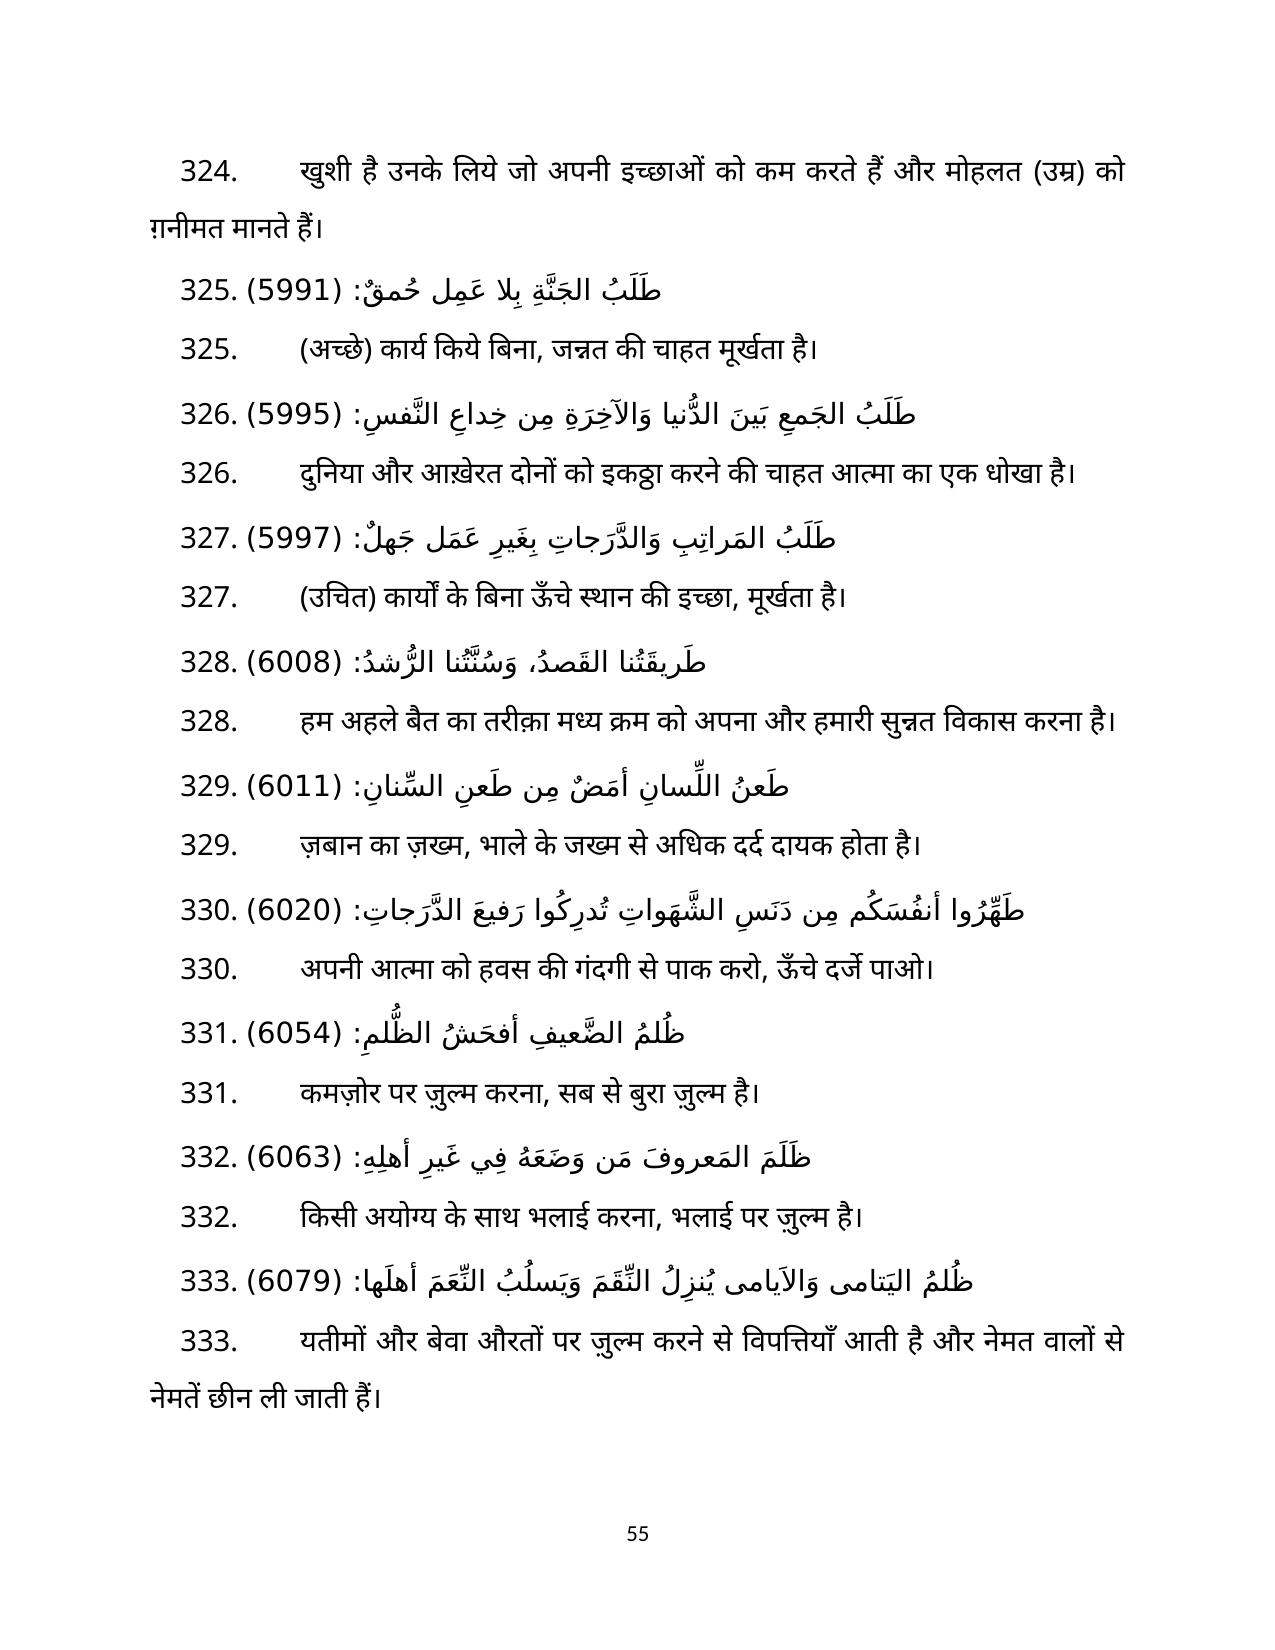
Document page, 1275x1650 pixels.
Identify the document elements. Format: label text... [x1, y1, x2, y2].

text 330. अपनी आत्मा को हवस की गंदगी से पाक करो, ऊँचे दर्जे पाओ। [150, 948, 1125, 991]
text 331. कमज़ोर पर ज़ुल्म करना, सब से बुरा ज़ुल्म है। [150, 1072, 1125, 1115]
text 332. किसी अयोग्य के साथ भलाई करना, भलाई पर ज़ुल्म है। [150, 1196, 1125, 1239]
text 332. ظَلَمَ المَعروفَ مَن وَضَعَهُ فِي غَيرِ أهلِهِ: (6063) [150, 1137, 1125, 1176]
text 325. طَلَبُ الجَنَّةِ بِلا عَمِل حُمقٌ: (5991) [150, 269, 1125, 309]
text 330. طَهِّرُوا أنفُسَكُم مِن دَنَسِ الشَّهَواتِ تُدرِكُوا رَفيعَ الدَّرَجاتِ: (6020) [150, 889, 1125, 928]
text 326. طَلَبُ الجَمعِ بَينَ الدُّنيا وَالآخِرَةِ مِن خِداعِ النَّفسِ: (5995) [150, 393, 1125, 433]
text 329. طَعنُ اللِّسانِ أمَضٌ مِن طَعنِ السِّنانِ: (6011) [150, 765, 1125, 804]
text 331. ظُلمُ الضَّعيفِ أفحَشُ الظُّلمِ: (6054) [150, 1013, 1125, 1052]
text 327. (उचित) कार्यों के बिना ऊँचे स्थान की इच्छा, मूर्खता है। [150, 576, 1125, 619]
text 333. ظُلمُ اليَتامى وَالاَيامى يُنزِلُ النِّقَمَ وَيَسلُبُ النِّعَمَ أهلَها: (6079) [150, 1261, 1125, 1300]
text 333. यतीमों और बेवा औरतों पर ज़ुल्म करने से विपत्तियाँ आती है और नेमत वालों से नेमतें छीन ली जाती हैं। [150, 1320, 1125, 1420]
text 328. طَريقَتُنا القَصدُ، وَسُنَّتُنا الرُّشدُ: (6008) [150, 641, 1125, 681]
text 327. طَلَبُ المَراتِبِ وَالدَّرَجاتِ بِغَيرِ عَمَل جَهلٌ: (5997) [150, 517, 1125, 557]
text 325. (अच्छे) कार्य किये बिना, जन्नत की चाहत मूर्खता है। [150, 328, 1125, 371]
text 329. ज़बान का ज़ख्म, भाले के जख्म से अधिक दर्द दायक होता है। [150, 824, 1125, 867]
text 328. हम अहले बैत का तरीक़ा मध्य क्रम को अपना और हमारी सुन्नत विकास करना है। [150, 700, 1125, 743]
text 326. दुनिया और आख़ेरत दोनों को इकठ्ठा करने की चाहत आत्मा का एक धोखा है। [150, 452, 1125, 495]
text 324. खुशी है उनके लिये जो अपनी इच्छाओं को कम करते हैं और मोहलत (उम्र) को ग़नीमत मानते हैं। [150, 150, 1125, 250]
